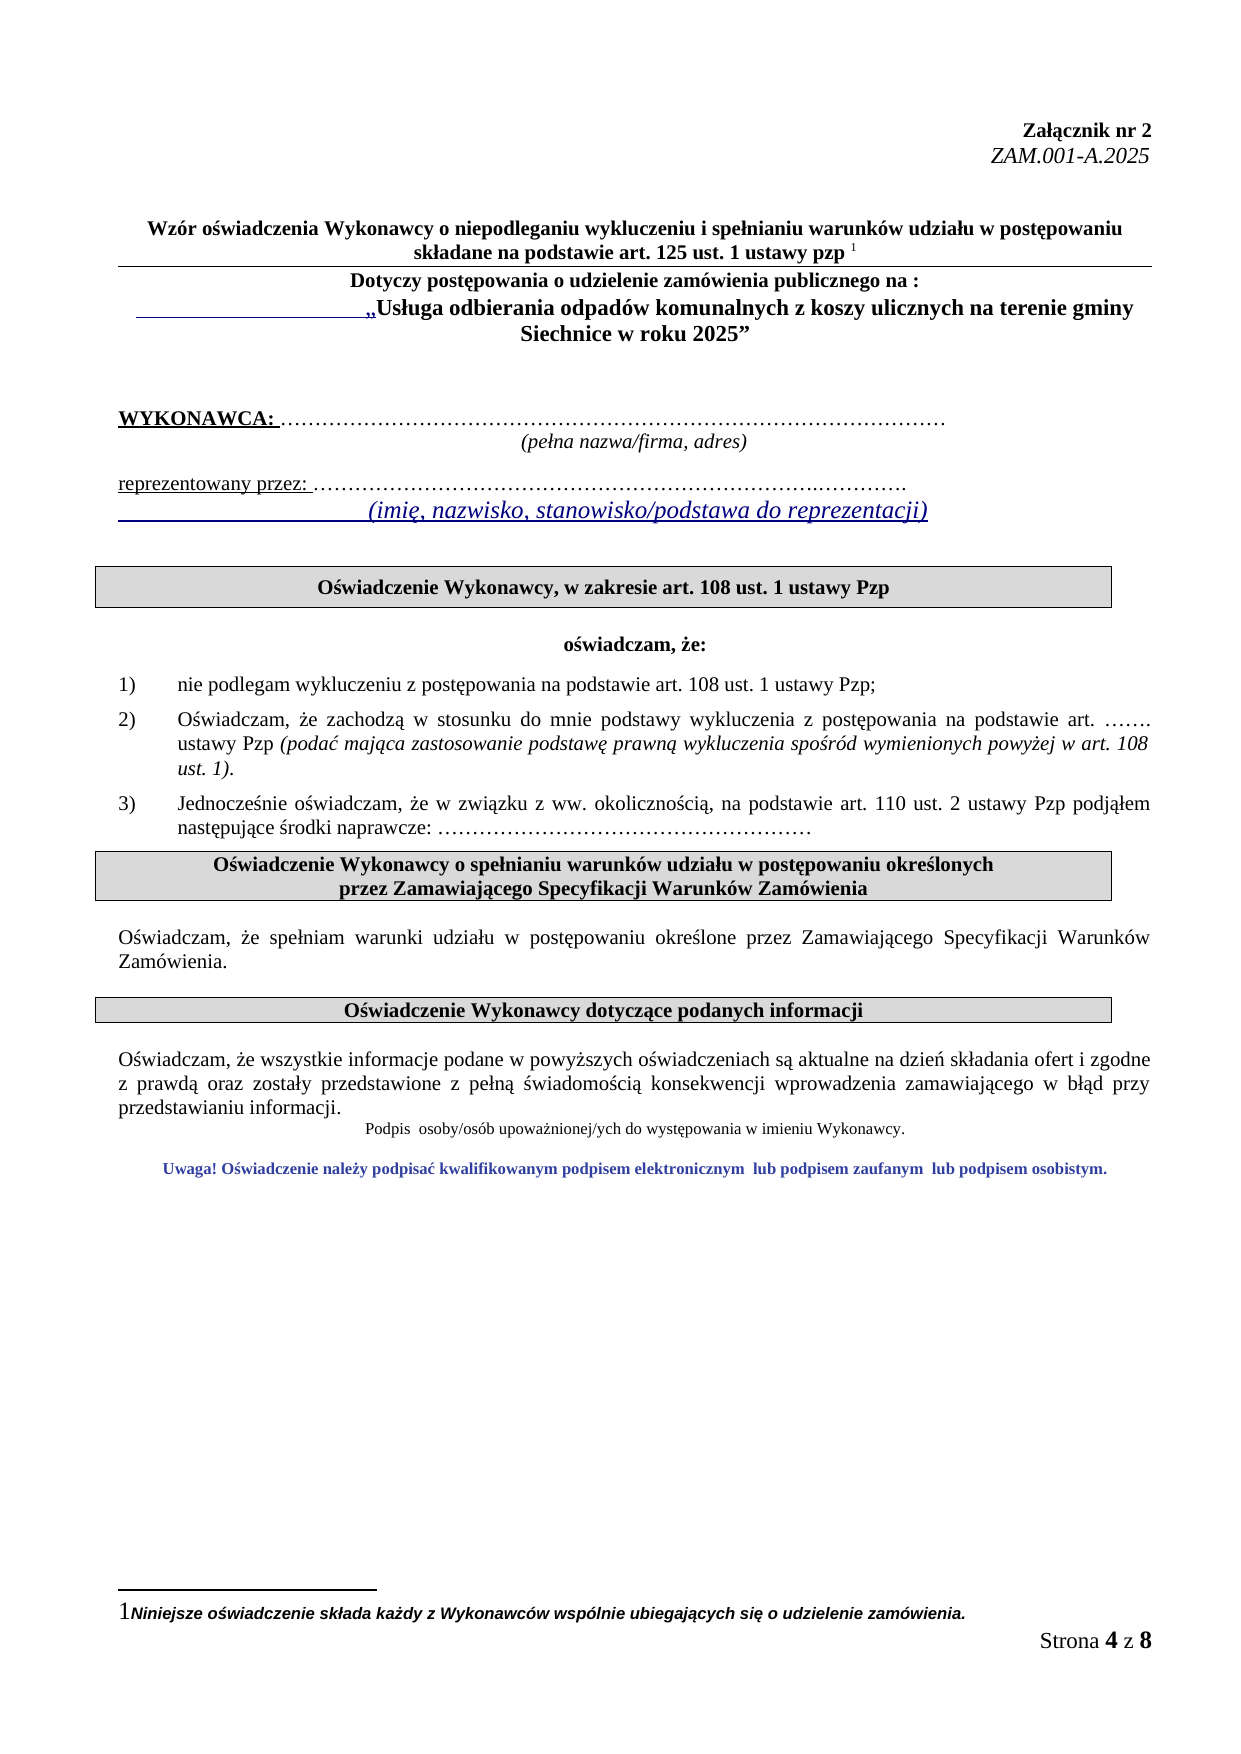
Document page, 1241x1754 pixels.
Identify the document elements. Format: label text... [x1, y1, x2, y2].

list „Usługa odbierania odpadów komunalnych z koszy ulicznych na terenie gminy Siechnice w roku 2025” [118, 292, 1152, 347]
text Oświadczam, że spełniam warunki udziału w postępowaniu określone przez Zamawiającego Specyfikacji Warunków Zamówienia. [118, 925, 1152, 973]
text Podpis osoby/osób upoważnionej/ych do występowania w imieniu Wykonawcy. [118, 1119, 1152, 1138]
table_header Oświadczenie Wykonawcy dotyczące podanych informacji [96, 998, 1111, 1022]
text reprezentowany przez: ……………………………………………………………….…………. [118, 471, 1152, 495]
list nie podlegam wykluczeniu z postępowania na podstawie art. 108 ust. 1 ustawy Pzp; [118, 671, 1152, 696]
list Oświadczam, że zachodzą w stosunku do mnie podstawy wykluczenia z postępowania na podstawie art. ……. ustawy Pzp (podać mająca zastosowanie podstawę prawną wykluczenia spośród wymienionych powyżej w art. 108 ust. 1). [118, 707, 1152, 779]
text oświadczam, że: [118, 632, 1152, 656]
text Oświadczam, że wszystkie informacje podane w powyższych oświadczeniach są aktualne na dzień składania ofert i zgodne z prawdą oraz zostały przedstawione z pełną świadomością konsekwencji wprowadzenia zamawiającego w błąd przy przedstawianiu informacji. [118, 1047, 1152, 1119]
text Załącznik nr 2 [118, 118, 1152, 142]
text WYKONAWCA: …………………………………………………………………………………… [118, 405, 1152, 429]
text (pełna nazwa/firma, adres) [118, 429, 1152, 453]
table_header Oświadczenie Wykonawcy, w zakresie art. 108 ust. 1 ustawy Pzp [96, 567, 1111, 607]
text Dotyczy postępowania o udzielenie zamówienia publicznego na : [118, 267, 1152, 292]
text ZAM.001-A.2025 [118, 142, 1152, 168]
table_header Oświadczenie Wykonawcy o spełnianiu warunków udziału w postępowaniu określonych przez Zamawiającego Specyfikacji Warunków Zamówienia [96, 852, 1111, 900]
text (imię, nazwisko, stanowisko/podstawa do reprezentacji) [118, 495, 1152, 524]
text Uwaga! Oświadczenie należy podpisać kwalifikowanym podpisem elektronicznym lub podpisem zaufanym lub podpisem osobistym. [118, 1159, 1152, 1178]
list Jednocześnie oświadczam, że w związku z ww. okolicznością, na podstawie art. 110 ust. 2 ustawy Pzp podjąłem następujące środki naprawcze: ……………………………………………… [118, 791, 1152, 839]
text Wzór oświadczenia Wykonawcy o niepodleganiu wykluczeniu i spełnianiu warunków udziału w postępowaniu składane na podstawie art. 125 ust. 1 ustawy pzp [118, 216, 1152, 266]
